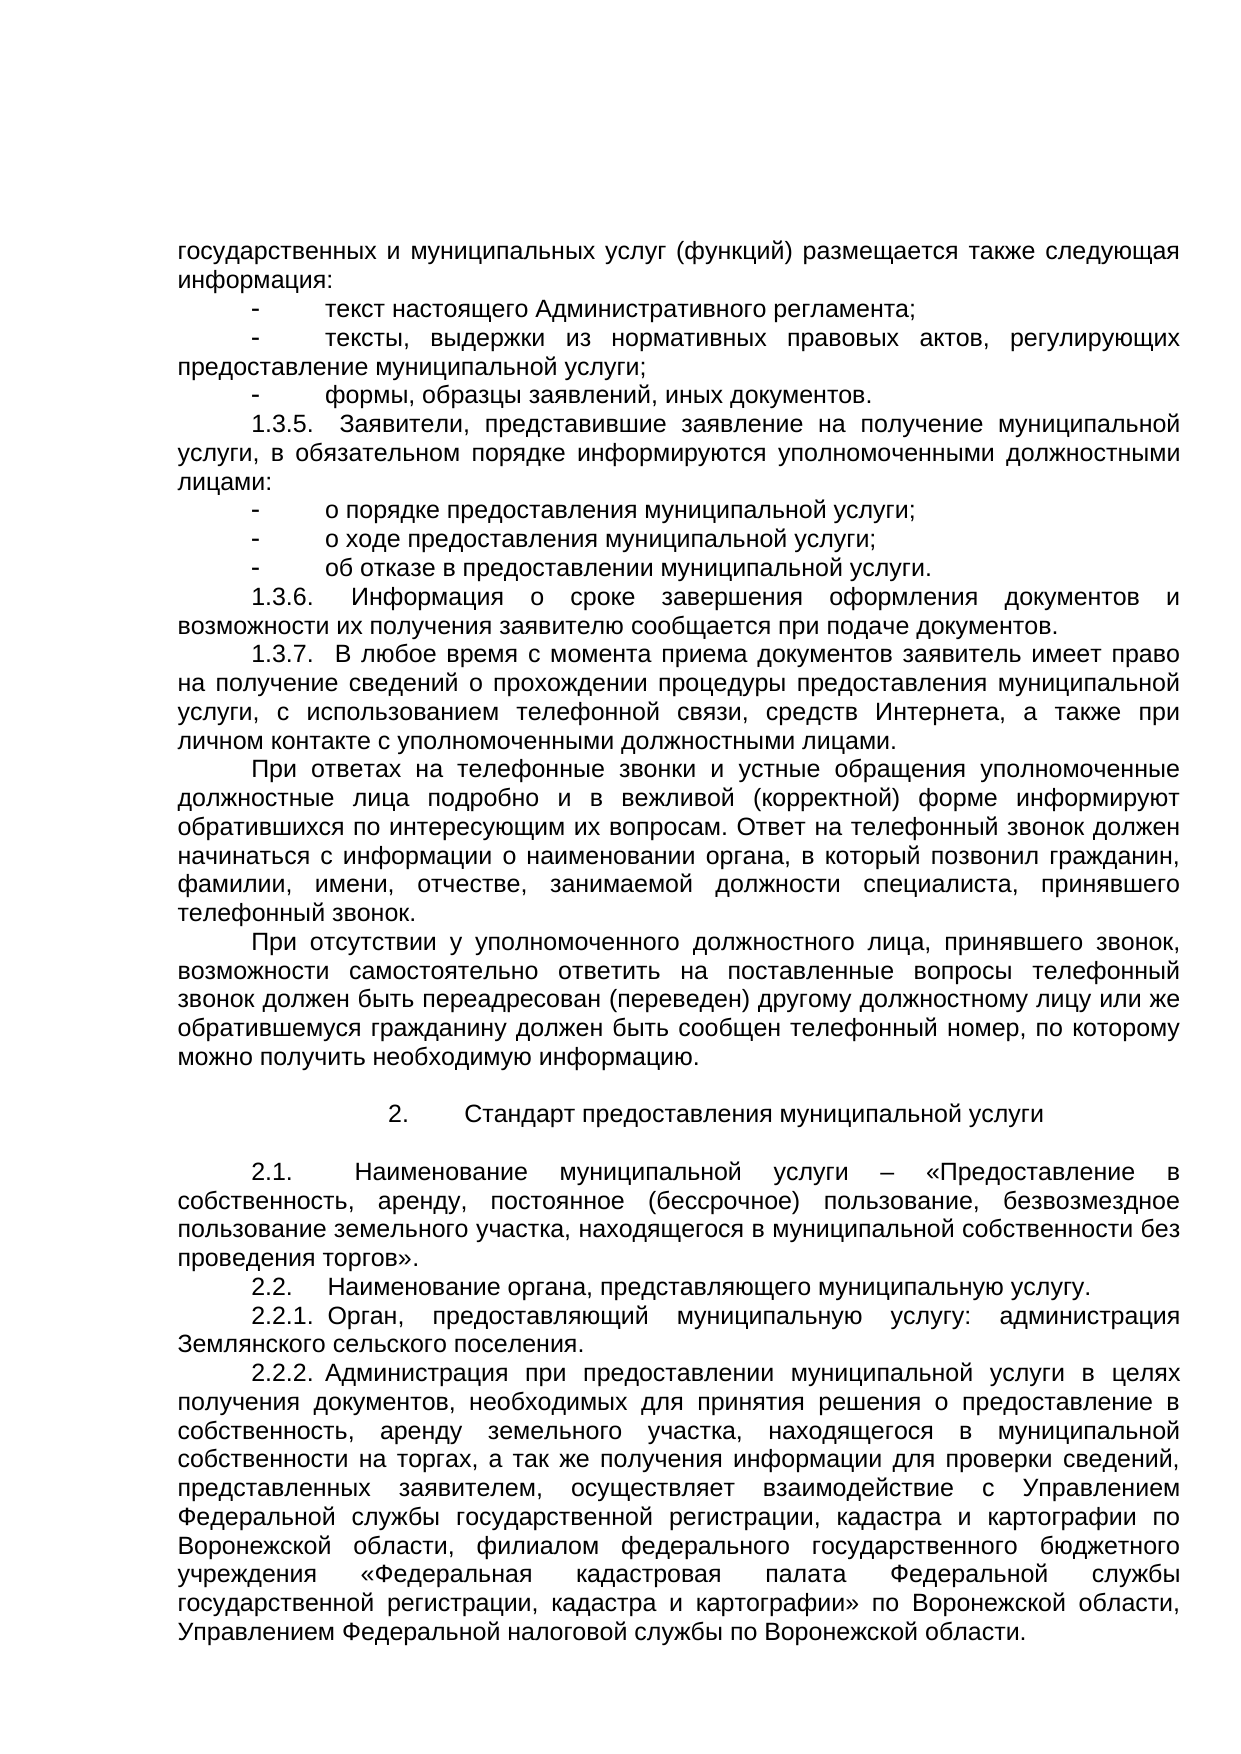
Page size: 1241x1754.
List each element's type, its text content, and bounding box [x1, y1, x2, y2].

list Заявители, представившие заявление на получение муниципальной услуги, в обязательном порядке информируются уполномоченными должностными лицами: [177, 409, 1181, 495]
list В любое время с момента приема документов заявитель имеет право на получение сведений о прохождении процедуры предоставления муниципальной услуги, с использованием телефонной связи, средств Интернета, а также при личном контакте с уполномоченными должностными лицами. [177, 639, 1181, 754]
list Орган, предоставляющий муниципальную услугу: администрация Землянского сельского поселения. [177, 1301, 1181, 1358]
list об отказе в предоставлении муниципальной услуги. [177, 553, 1181, 582]
list Информация о сроке завершения оформления документов и возможности их получения заявителю сообщается при подаче документов. [177, 582, 1181, 639]
list Стандарт предоставления муниципальной услуги [177, 1099, 1181, 1128]
list Администрация при предоставлении муниципальной услуги в целях получения документов, необходимых для принятия решения о предоставление в собственность, аренду земельного участка, находящегося в муниципальной собственности на торгах, а так же получения информации для проверки сведений, представленных заявителем, осуществляет взаимодействие с Управлением Федеральной службы государственной регистрации, кадастра и картографии по Воронежской области, филиалом федерального государственного бюджетного учреждения «Федеральная кадастровая палата Федеральной службы государственной регистрации, кадастра и картографии» по Воронежской области, Управлением Федеральной налоговой службы по Воронежской области. [177, 1358, 1181, 1646]
list о ходе предоставления муниципальной услуги; [177, 524, 1181, 553]
list тексты, выдержки из нормативных правовых актов, регулирующих предоставление муниципальной услуги; [177, 323, 1181, 380]
text При ответах на телефонные звонки и устные обращения уполномоченные должностные лица подробно и в вежливой (корректной) форме информируют обратившихся по интересующим их вопросам. Ответ на телефонный звонок должен начинаться с информации о наименовании органа, в который позвонил гражданин, фамилии, имени, отчестве, занимаемой должности специалиста, принявшего телефонный звонок. [177, 754, 1181, 927]
list формы, образцы заявлений, иных документов. [177, 380, 1181, 409]
list текст настоящего Административного регламента; [177, 294, 1181, 323]
list Наименование муниципальной услуги – «Предоставление в собственность, аренду, постоянное (бессрочное) пользование, безвозмездное пользование земельного участка, находящегося в муниципальной собственности без проведения торгов». [177, 1157, 1181, 1272]
list Наименование органа, представляющего муниципальную услугу. [177, 1272, 1181, 1301]
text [177, 236, 1181, 294]
list о порядке предоставления муниципальной услуги; [177, 495, 1181, 524]
text При отсутствии у уполномоченного должностного лица, принявшего звонок, возможности самостоятельно ответить на поставленные вопросы телефонный звонок должен быть переадресован (переведен) другому должностному лицу или же обратившемуся гражданину должен быть сообщен телефонный номер, по которому можно получить необходимую информацию. [177, 927, 1181, 1071]
